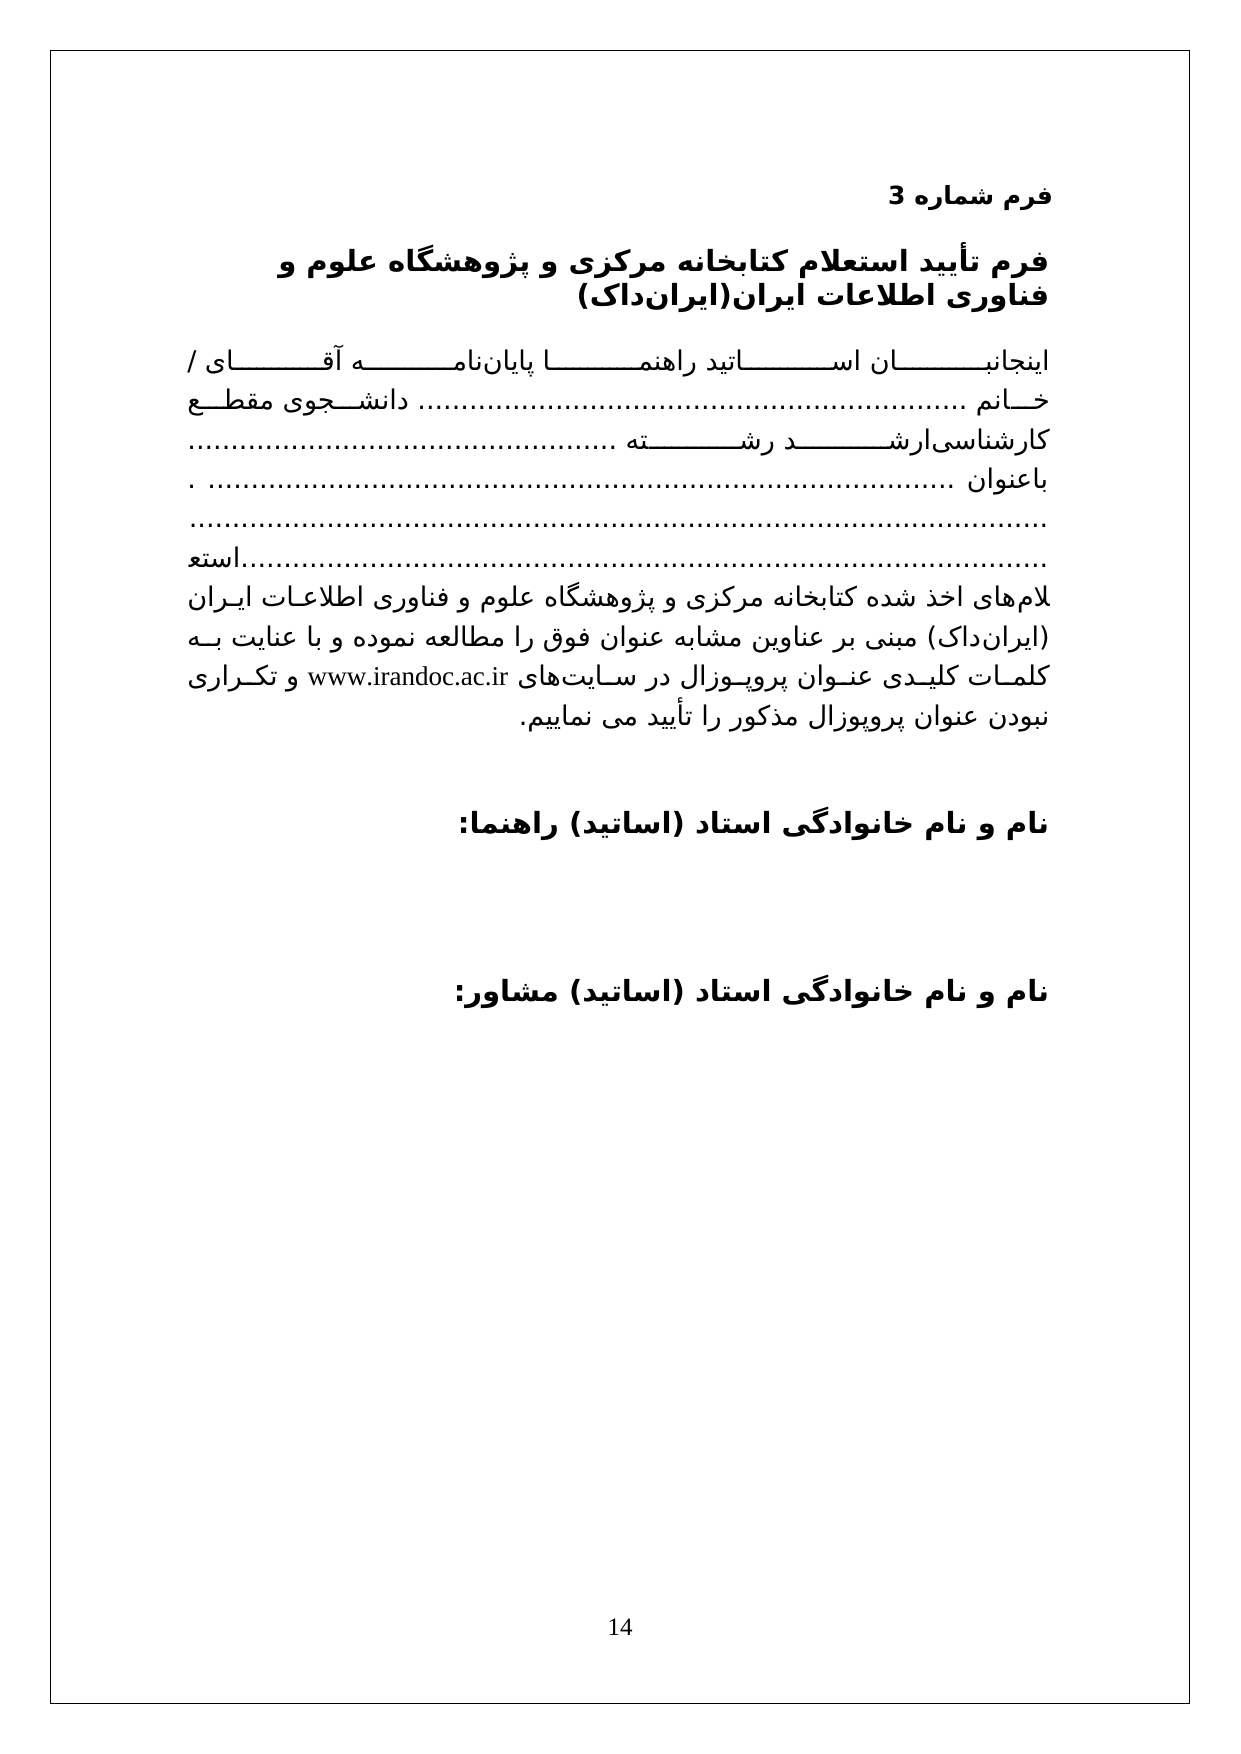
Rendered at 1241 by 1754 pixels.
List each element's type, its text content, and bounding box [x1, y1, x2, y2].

text نام و نام خانوادگی استاد (اساتید) مشاور: [187, 974, 1050, 1008]
text اینجانبان اساتید راهنما پایان‌نامه آقای / خانم ................................................................ دانشجوی مقطع کارشناسی‌ارشد رشته .................................................. باعنوان ....................................................................................... ...................................................................................................................................................................................................استعلام‌های اخذ شده کتابخانه مرکزی و پژوهشگاه علوم و فناوری اطلاعات ایران (ایران‌داک) مبنی بر عناوین مشابه عنوان فوق را مطالعه نموده و با عنایت به کلمات کلیدی عنوان پروپوزال در سایت‌های www.irandoc.ac.ir و تکراری نبودن عنوان پروپوزال مذکور را تأیید می نماییم. [187, 345, 1050, 731]
text نام و نام خانوادگی استاد (اساتید) راهنما: [187, 806, 1050, 840]
text فرم تأیید استعلام کتابخانه مرکزی و پژوهشگاه علوم و فناوری اطلاعات ایران(ایران‌داک) [187, 244, 1050, 312]
subtitle فرم شماره 3 [225, 181, 1053, 210]
